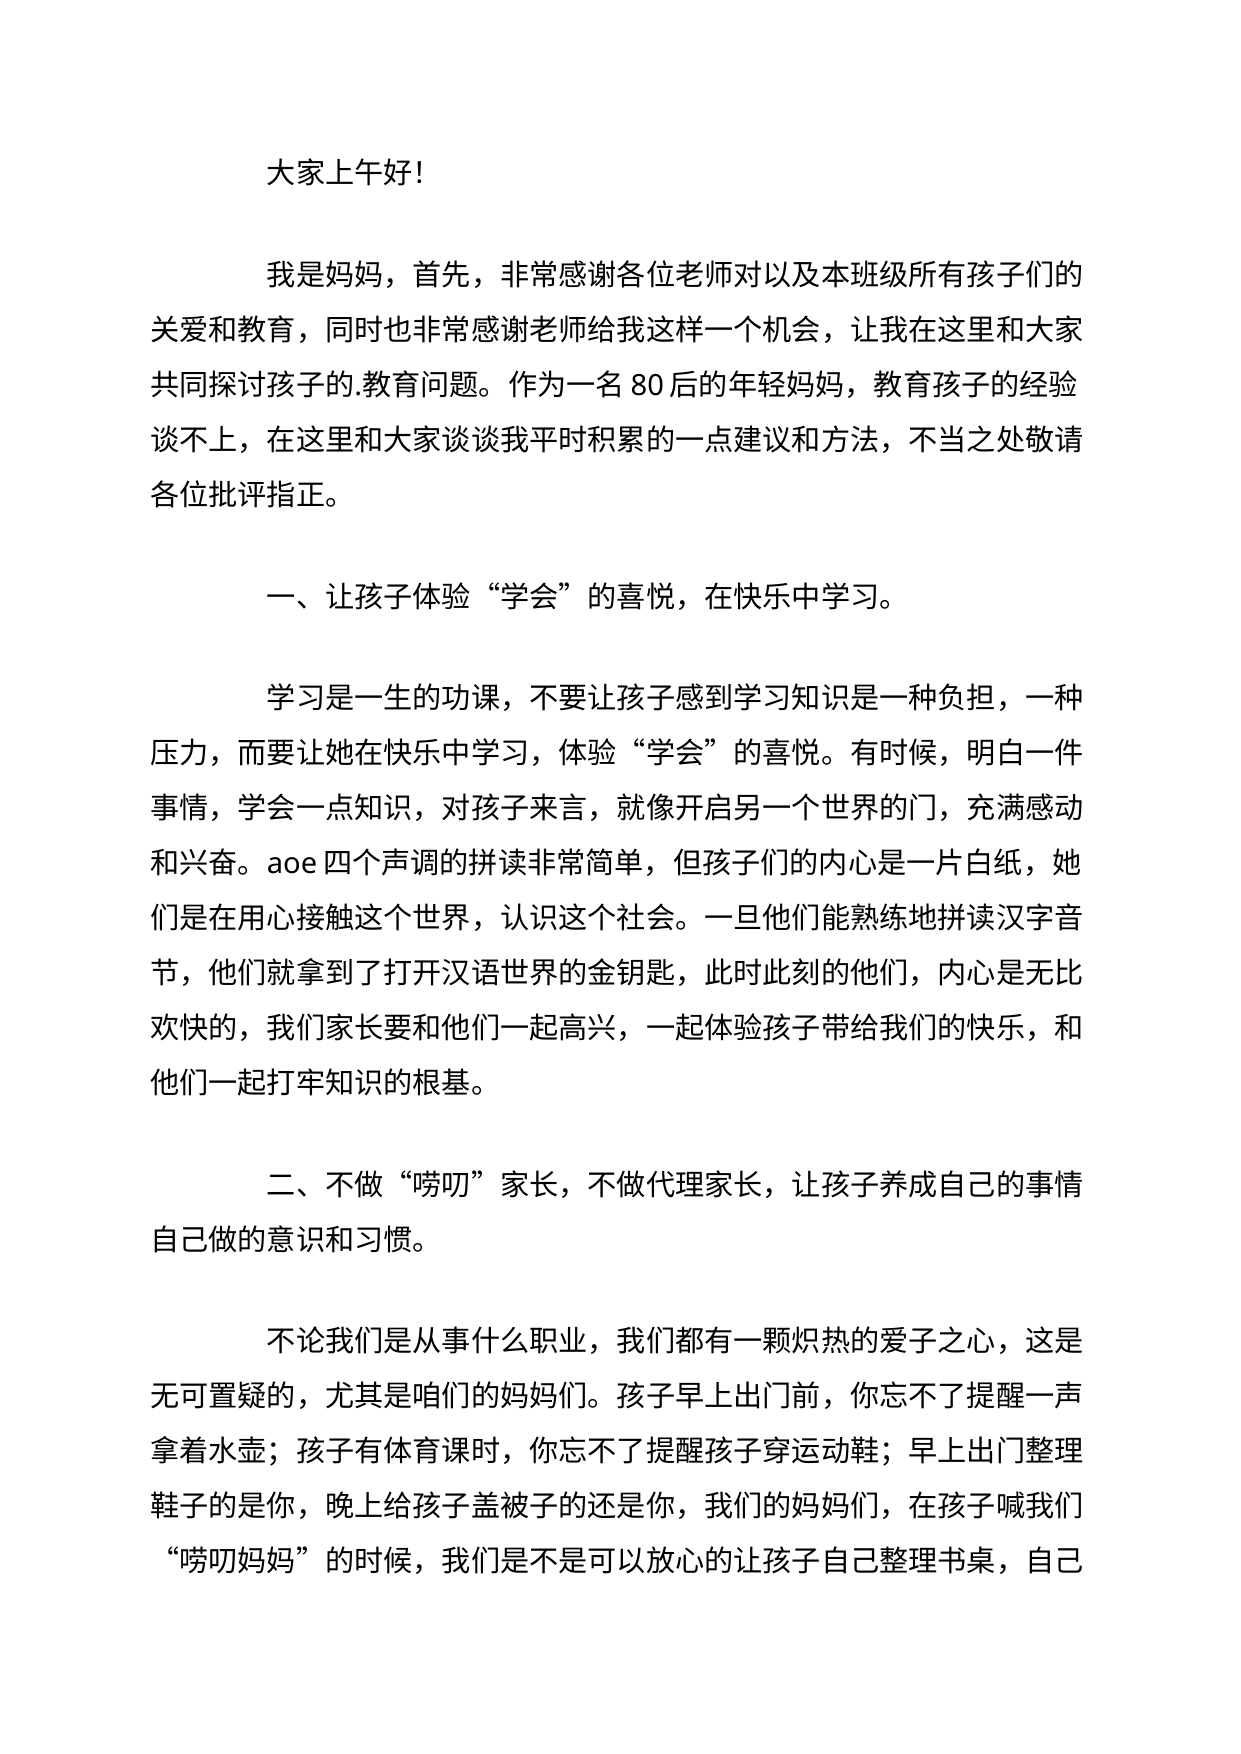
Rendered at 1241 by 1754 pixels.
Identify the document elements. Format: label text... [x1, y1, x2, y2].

text 二、不做“唠叨”家长，不做代理家长，让孩子养成自己的事情自己做的意识和习惯。 [150, 1161, 1090, 1258]
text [150, 1318, 1090, 1580]
text 学习是一生的功课，不要让孩子感到学习知识是一种负担，一种压力，而要让她在快乐中学习，体验“学会”的喜悦。有时候，明白一件事情，学会一点知识，对孩子来言，就像开启另一个世界的门，充满感动和兴奋。aoe四个声调的拼读非常简单，但孩子们的内心是一片白纸，她们是在用心接触这个世界，认识这个社会。一旦他们能熟练地拼读汉字音节，他们就拿到了打开汉语世界的金钥匙，此时此刻的他们，内心是无比欢快的，我们家长要和他们一起高兴，一起体验孩子带给我们的快乐，和他们一起打牢知识的根基。 [150, 675, 1090, 1102]
text 大家上午好！ [150, 150, 1090, 192]
text 我是妈妈，首先，非常感谢各位老师对以及本班级所有孩子们的关爱和教育，同时也非常感谢老师给我这样一个机会，让我在这里和大家共同探讨孩子的.教育问题。作为一名80后的年轻妈妈，教育孩子的经验谈不上，在这里和大家谈谈我平时积累的一点建议和方法，不当之处敬请各位批评指正。 [150, 252, 1090, 514]
text 一、让孩子体验“学会”的喜悦，在快乐中学习。 [150, 573, 1090, 616]
